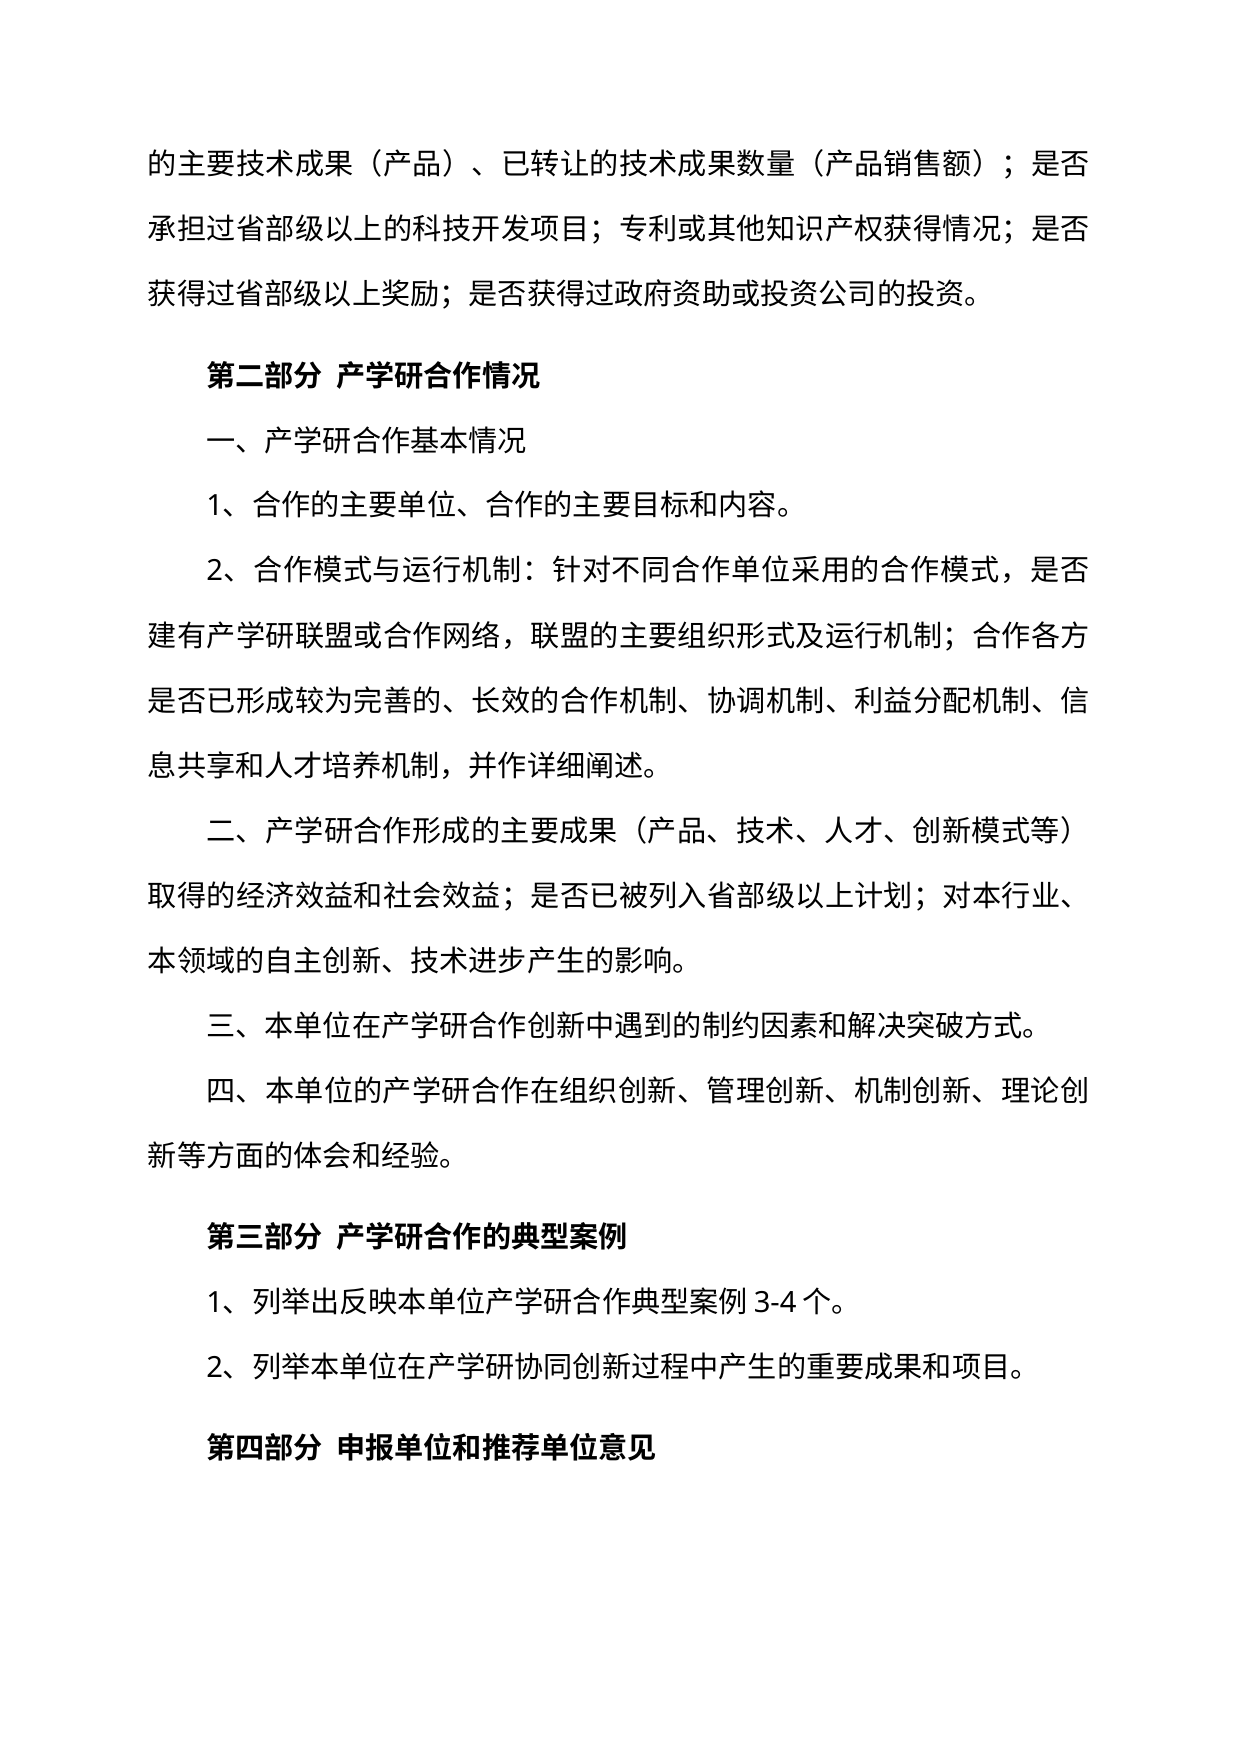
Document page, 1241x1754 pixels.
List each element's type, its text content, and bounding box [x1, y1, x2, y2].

text 三、本单位在产学研合作创新中遇到的制约因素和解决突破方式。 [148, 991, 1092, 1056]
text 第二部分 产学研合作情况 [148, 341, 1092, 406]
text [148, 129, 1092, 324]
text 2、列举本单位在产学研协同创新过程中产生的重要成果和项目。 [148, 1332, 1092, 1397]
text 2、合作模式与运行机制：针对不同合作单位采用的合作模式，是否建有产学研联盟或合作网络，联盟的主要组织形式及运行机制；合作各方是否已形成较为完善的、长效的合作机制、协调机制、利益分配机制、信息共享和人才培养机制，并作详细阐述。 [148, 536, 1092, 796]
text 四、本单位的产学研合作在组织创新、管理创新、机制创新、理论创新等方面的体会和经验。 [148, 1056, 1092, 1186]
text 二、产学研合作形成的主要成果（产品、技术、人才、创新模式等），取得的经济效益和社会效益；是否已被列入省部级以上计划；对本行业、本领域的自主创新、技术进步产生的影响。 [148, 796, 1092, 991]
text 1、列举出反映本单位产学研合作典型案例3-4个。 [148, 1267, 1092, 1332]
text 第四部分 申报单位和推荐单位意见 [148, 1413, 1092, 1478]
text 一、产学研合作基本情况 [148, 406, 1092, 471]
text 第三部分 产学研合作的典型案例 [148, 1202, 1092, 1267]
text 1、合作的主要单位、合作的主要目标和内容。 [148, 471, 1092, 536]
